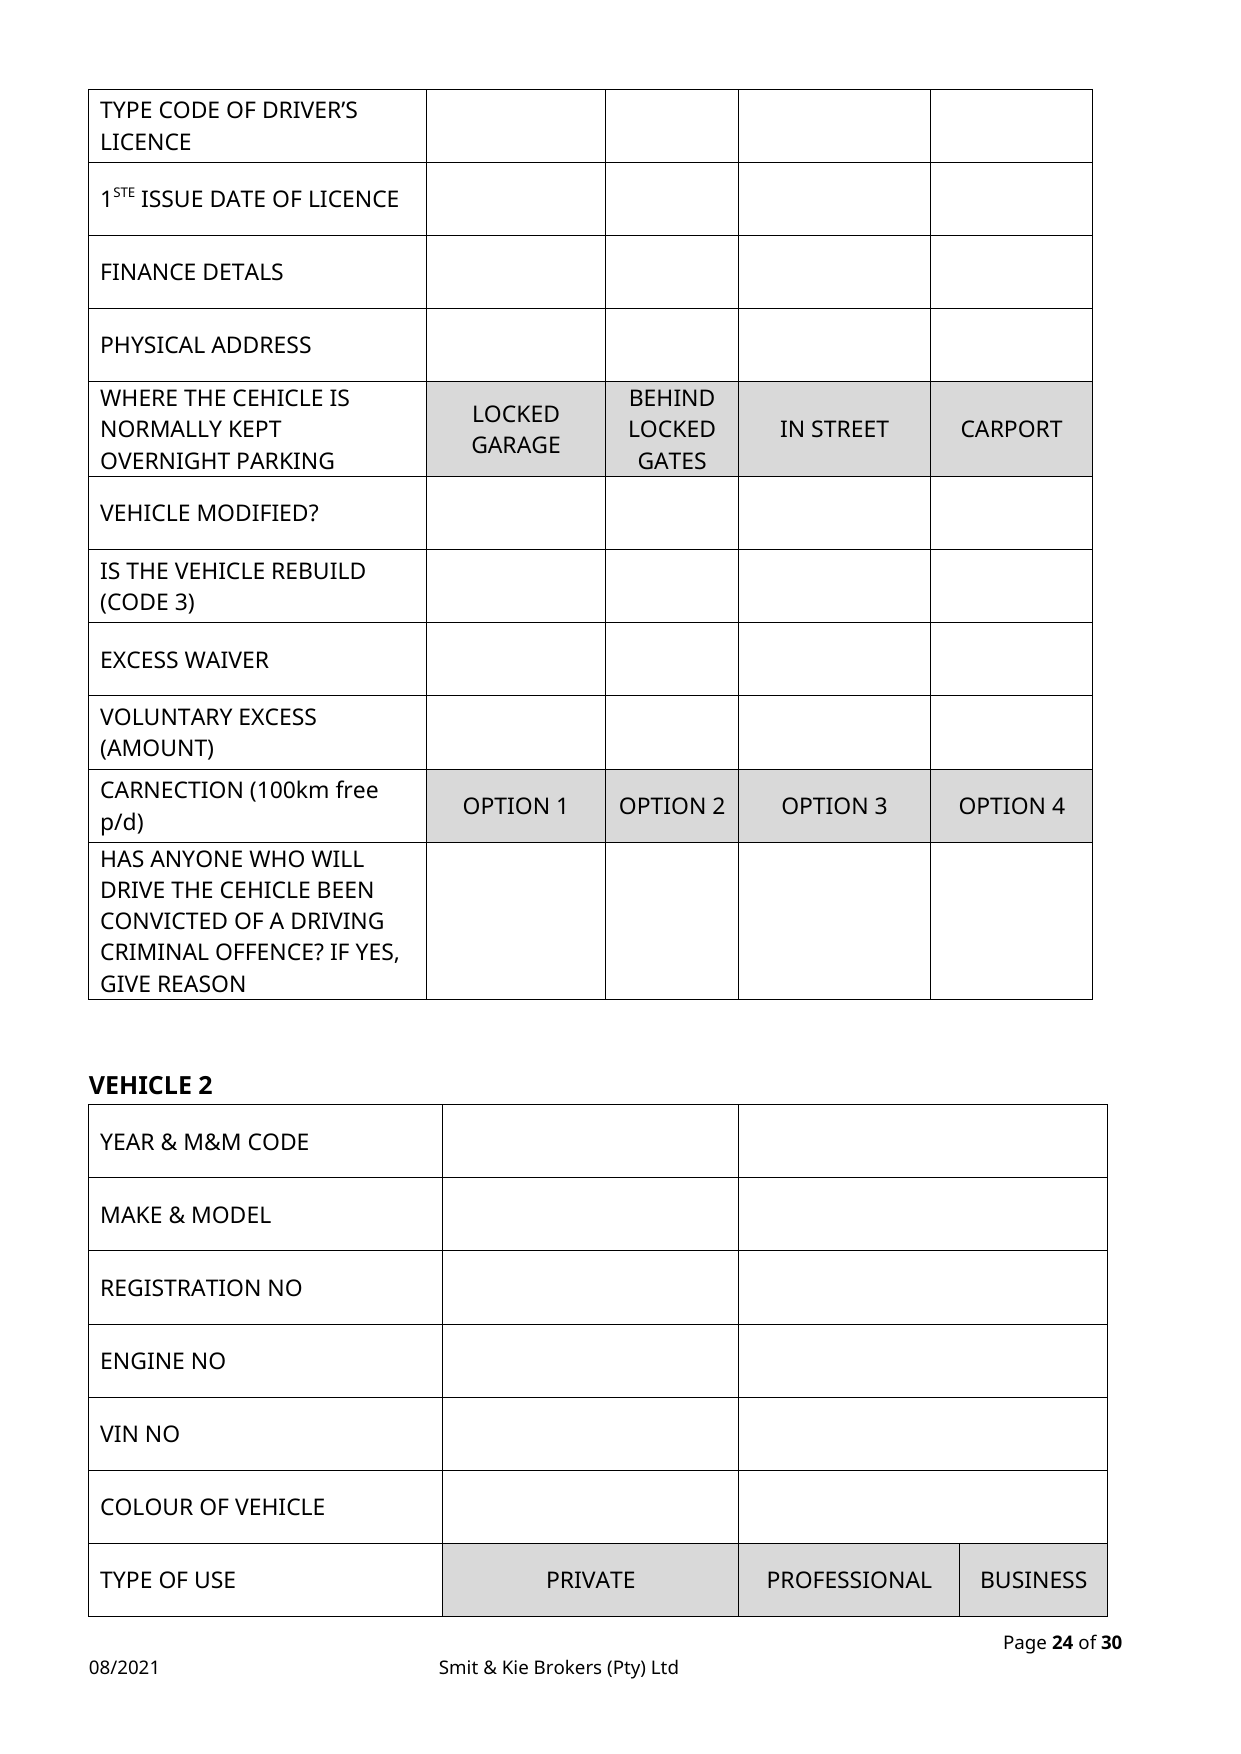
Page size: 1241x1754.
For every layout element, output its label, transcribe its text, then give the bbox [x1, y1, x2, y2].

table_cell 1STE ISSUE DATE OF LICENCE [89, 163, 426, 235]
table_cell [606, 623, 738, 695]
table_cell [606, 843, 738, 999]
table_cell FINANCE DETALS [89, 236, 426, 308]
table_cell [931, 843, 1092, 999]
table_cell [606, 236, 738, 308]
table_cell OPTION 3 [739, 770, 930, 842]
table_cell [739, 1471, 1107, 1543]
table_cell [931, 309, 1092, 381]
table_cell ENGINE NO [89, 1325, 442, 1397]
table_cell [427, 477, 605, 549]
table_cell PROFESSIONAL [739, 1544, 959, 1616]
table_cell [931, 623, 1092, 695]
table_cell VOLUNTARY EXCESS (AMOUNT) [89, 696, 426, 768]
table_cell [931, 90, 1092, 162]
table_cell [739, 90, 930, 162]
table_cell [739, 1325, 1107, 1397]
table_cell [427, 236, 605, 308]
table_cell OPTION 4 [931, 770, 1092, 842]
table_cell [739, 696, 930, 768]
table_cell WHERE THE CEHICLE IS NORMALLY KEPT OVERNIGHT PARKING [89, 382, 426, 476]
table_cell BUSINESS [960, 1544, 1107, 1616]
table_cell [606, 90, 738, 162]
table_cell [427, 163, 605, 235]
table_cell [443, 1325, 738, 1397]
table_cell LOCKED GARAGE [427, 382, 605, 476]
table_cell [606, 163, 738, 235]
table_cell [739, 1251, 1107, 1323]
table_cell BEHIND LOCKED GATES [606, 382, 738, 476]
table_cell [739, 1178, 1107, 1250]
table_cell [931, 696, 1092, 768]
table_cell [606, 550, 738, 622]
table_cell [606, 309, 738, 381]
table_cell CARPORT [931, 382, 1092, 476]
table_cell [931, 236, 1092, 308]
table_cell [427, 550, 605, 622]
table_header [739, 1105, 1107, 1177]
table_cell [739, 236, 930, 308]
table_cell TYPE CODE OF DRIVER’S LICENCE [89, 90, 426, 162]
table_cell PHYSICAL ADDRESS [89, 309, 426, 381]
table_cell [427, 90, 605, 162]
table_cell [443, 1178, 738, 1250]
table_header YEAR & M&M CODE [89, 1105, 442, 1177]
table_cell [739, 163, 930, 235]
table_cell REGISTRATION NO [89, 1251, 442, 1323]
table_header [443, 1105, 738, 1177]
table_cell HAS ANYONE WHO WILL DRIVE THE CEHICLE BEEN CONVICTED OF A DRIVING CRIMINAL OFFENCE? IF YES, GIVE REASON [89, 843, 426, 999]
table_cell [739, 309, 930, 381]
table_cell [427, 309, 605, 381]
table_cell [931, 477, 1092, 549]
table_cell VIN NO [89, 1398, 442, 1470]
table_cell [739, 477, 930, 549]
table_cell MAKE & MODEL [89, 1178, 442, 1250]
table_cell PRIVATE [443, 1544, 738, 1616]
table_cell [739, 550, 930, 622]
table_cell [931, 163, 1092, 235]
table_cell [443, 1471, 738, 1543]
table_cell OPTION 1 [427, 770, 605, 842]
table_cell [427, 843, 605, 999]
table_cell EXCESS WAIVER [89, 623, 426, 695]
table_cell TYPE OF USE [89, 1544, 442, 1616]
table_cell IN STREET [739, 382, 930, 476]
table_cell [427, 623, 605, 695]
table_cell [739, 1398, 1107, 1470]
table_cell [931, 550, 1092, 622]
table_cell [427, 696, 605, 768]
table_cell [739, 843, 930, 999]
table_cell [443, 1251, 738, 1323]
text VEHICLE 2 [89, 1067, 1122, 1101]
table_cell [606, 477, 738, 549]
table_cell VEHICLE MODIFIED? [89, 477, 426, 549]
table_cell CARNECTION (100km free p/d) [89, 770, 426, 842]
table_cell [739, 623, 930, 695]
table_cell IS THE VEHICLE REBUILD (CODE 3) [89, 550, 426, 622]
table_cell COLOUR OF VEHICLE [89, 1471, 442, 1543]
table_cell [443, 1398, 738, 1470]
table_cell OPTION 2 [606, 770, 738, 842]
table_cell [606, 696, 738, 768]
